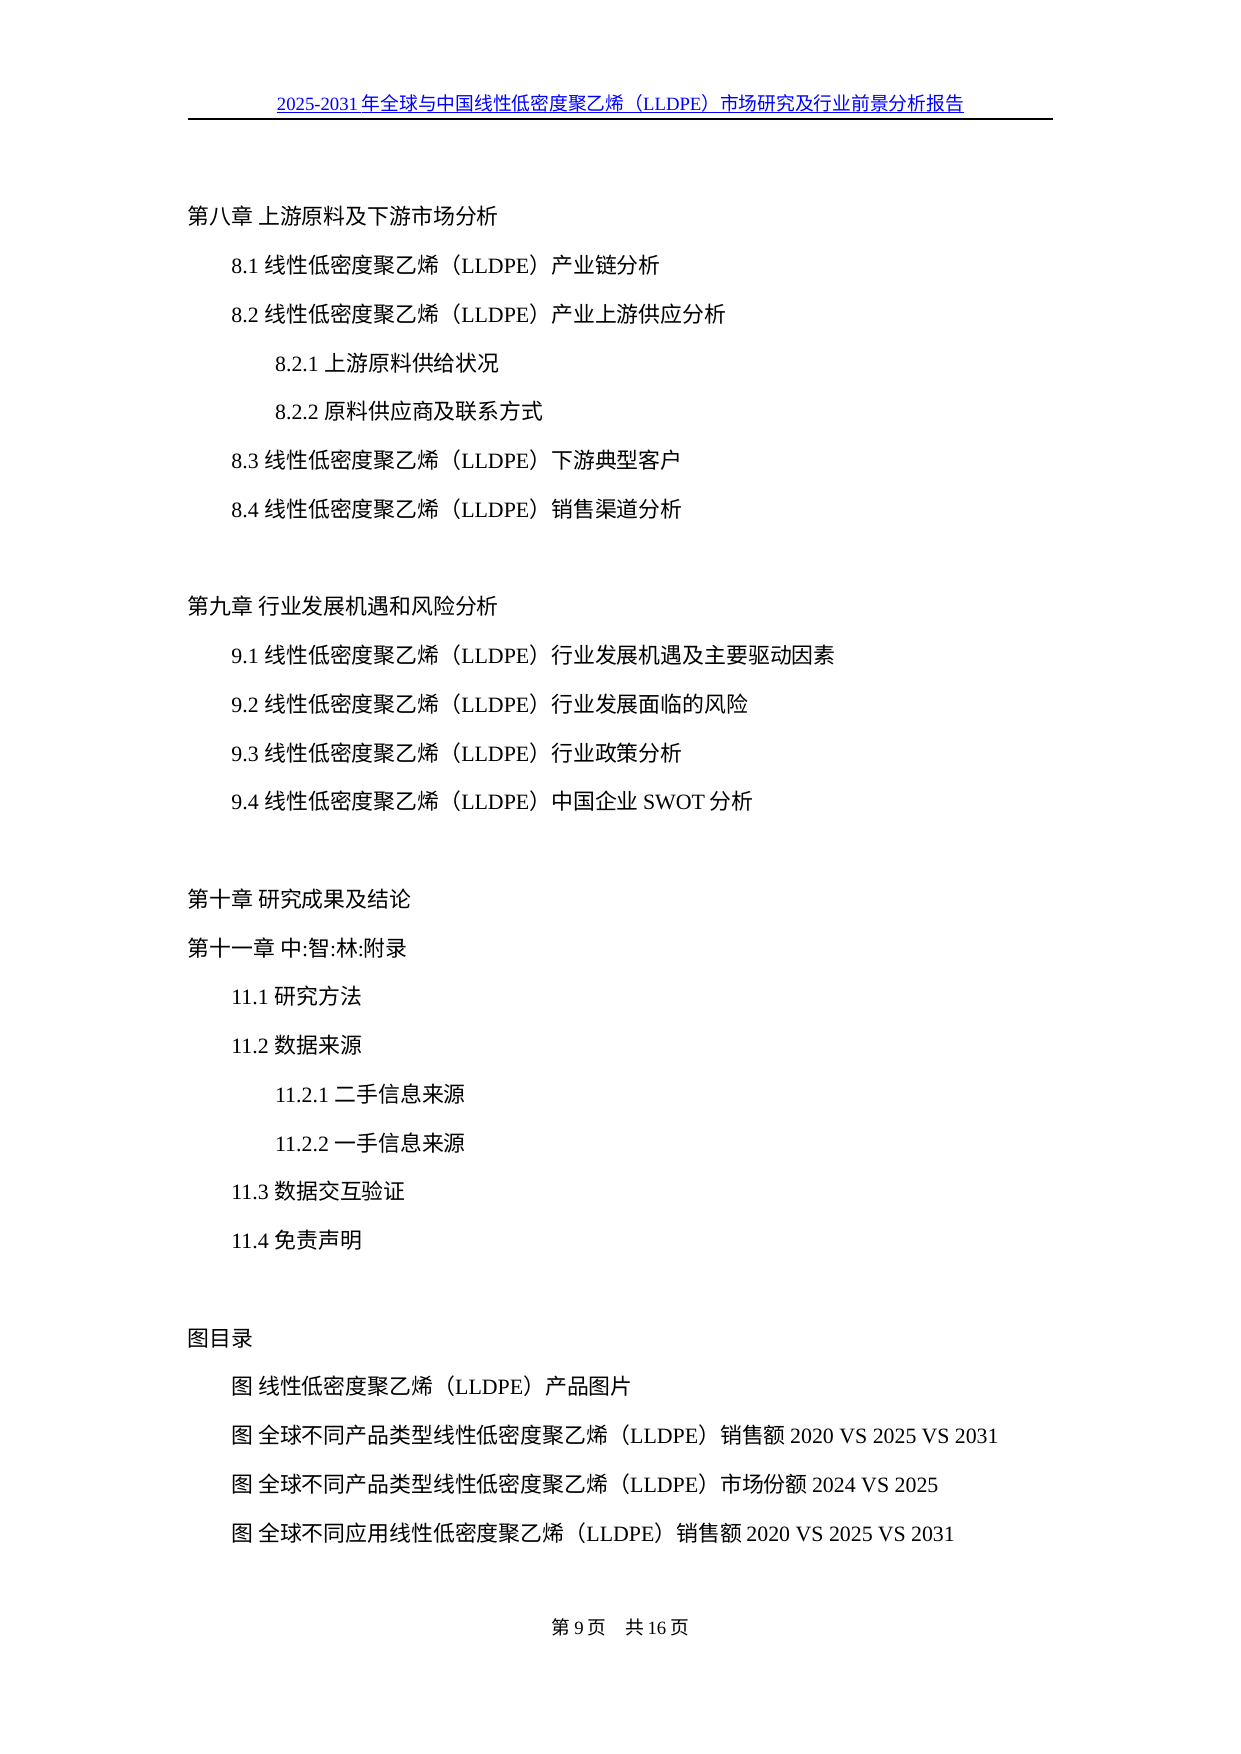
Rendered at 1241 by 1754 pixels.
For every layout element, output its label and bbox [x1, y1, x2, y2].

text [187, 150, 1053, 1548]
